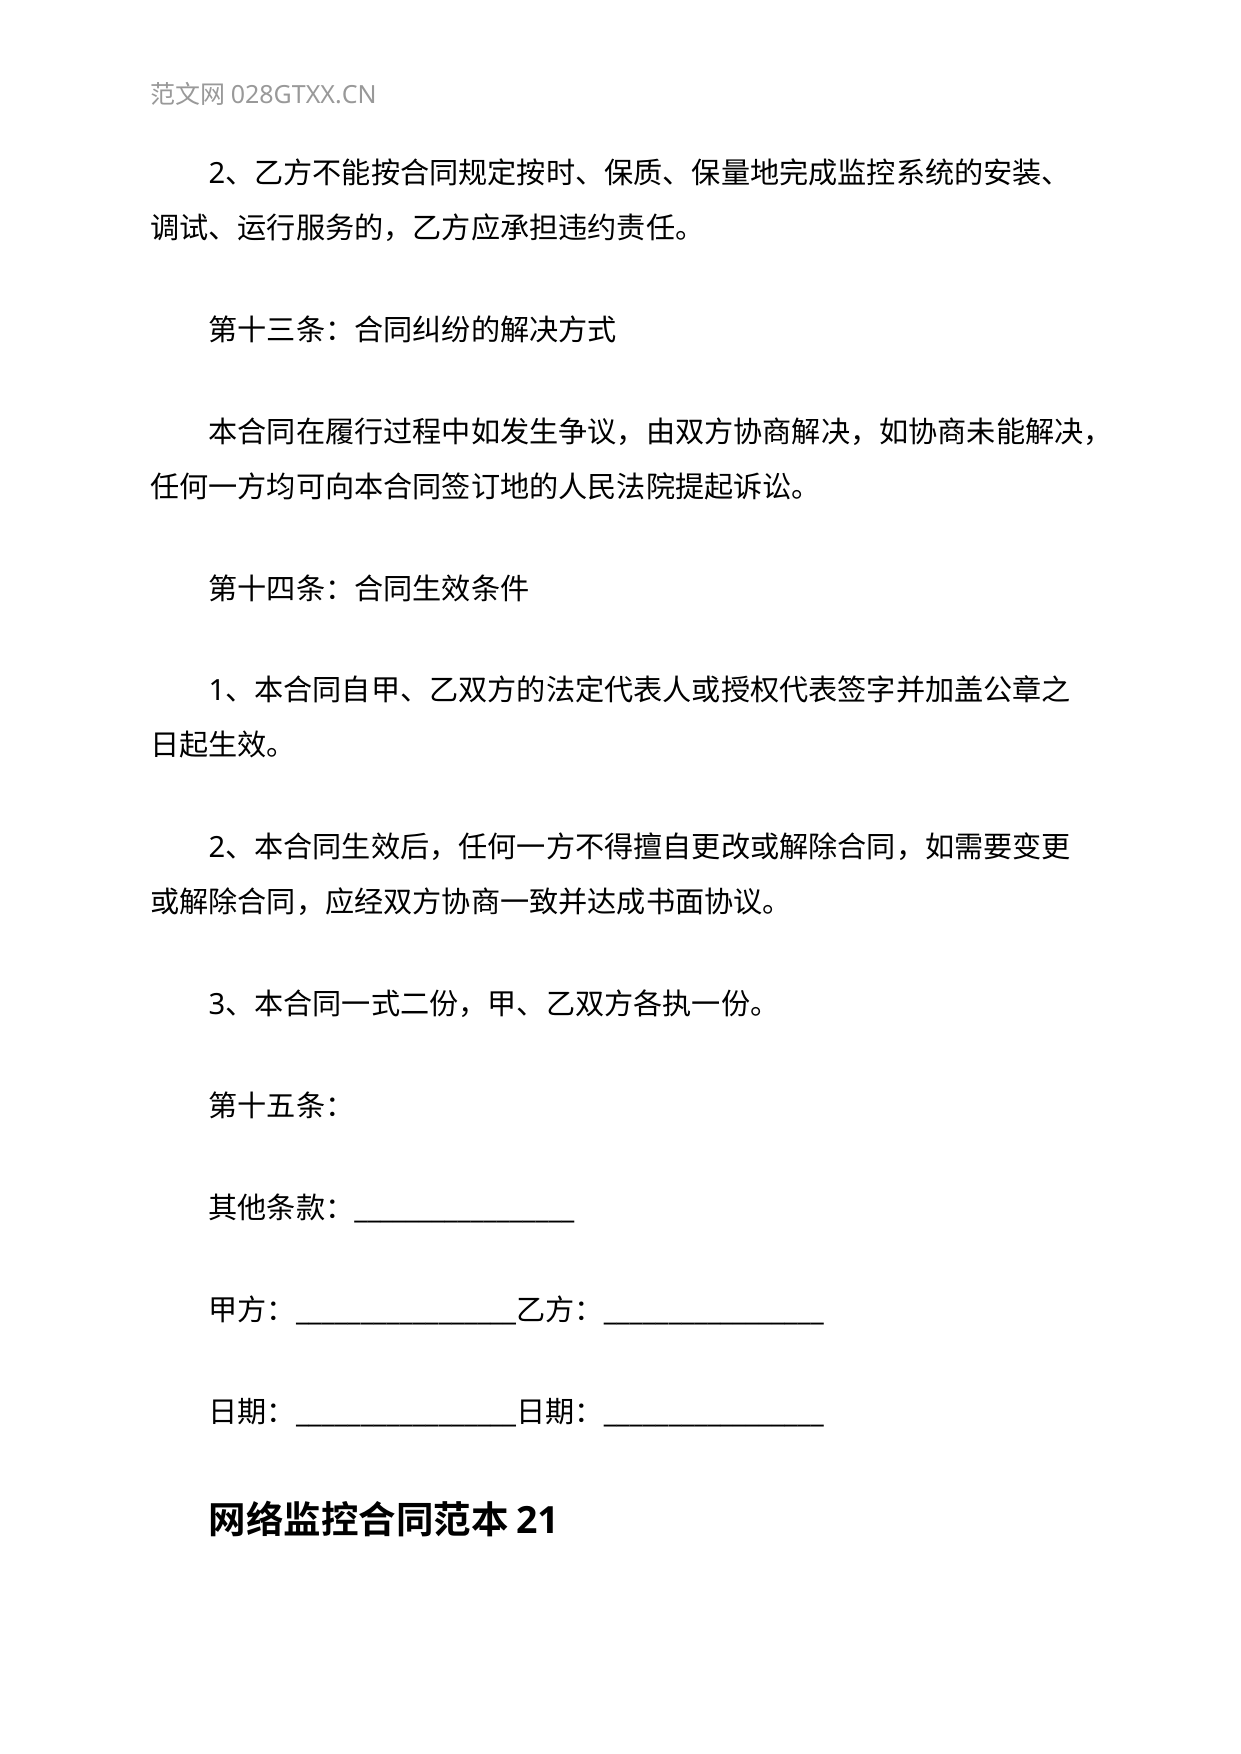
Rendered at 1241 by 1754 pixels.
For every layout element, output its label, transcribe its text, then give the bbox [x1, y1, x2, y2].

text 第十四条：合同生效条件 [150, 565, 1090, 607]
text 第十五条： [150, 1082, 1090, 1125]
text 2、本合同生效后，任何一方不得擅自更改或解除合同，如需要变更或解除合同，应经双方协商一致并达成书面协议。 [150, 824, 1090, 921]
text 3、本合同一式二份，甲、乙双方各执一份。 [150, 981, 1090, 1023]
text 甲方：_________________乙方：_________________ [150, 1286, 1090, 1329]
text 网络监控合同范本21 [150, 1490, 1090, 1545]
text 日期：_________________日期：_________________ [150, 1388, 1090, 1431]
text 2、乙方不能按合同规定按时、保质、保量地完成监控系统的安装、调试、运行服务的，乙方应承担违约责任。 [150, 150, 1090, 247]
text 第十三条：合同纠纷的解决方式 [150, 307, 1090, 349]
text 其他条款：_________________ [150, 1184, 1090, 1227]
text 1、本合同自甲、乙双方的法定代表人或授权代表签字并加盖公章之日起生效。 [150, 667, 1090, 764]
text 本合同在履行过程中如发生争议，由双方协商解决，如协商未能解决，任何一方均可向本合同签订地的人民法院提起诉讼。 [150, 408, 1090, 506]
